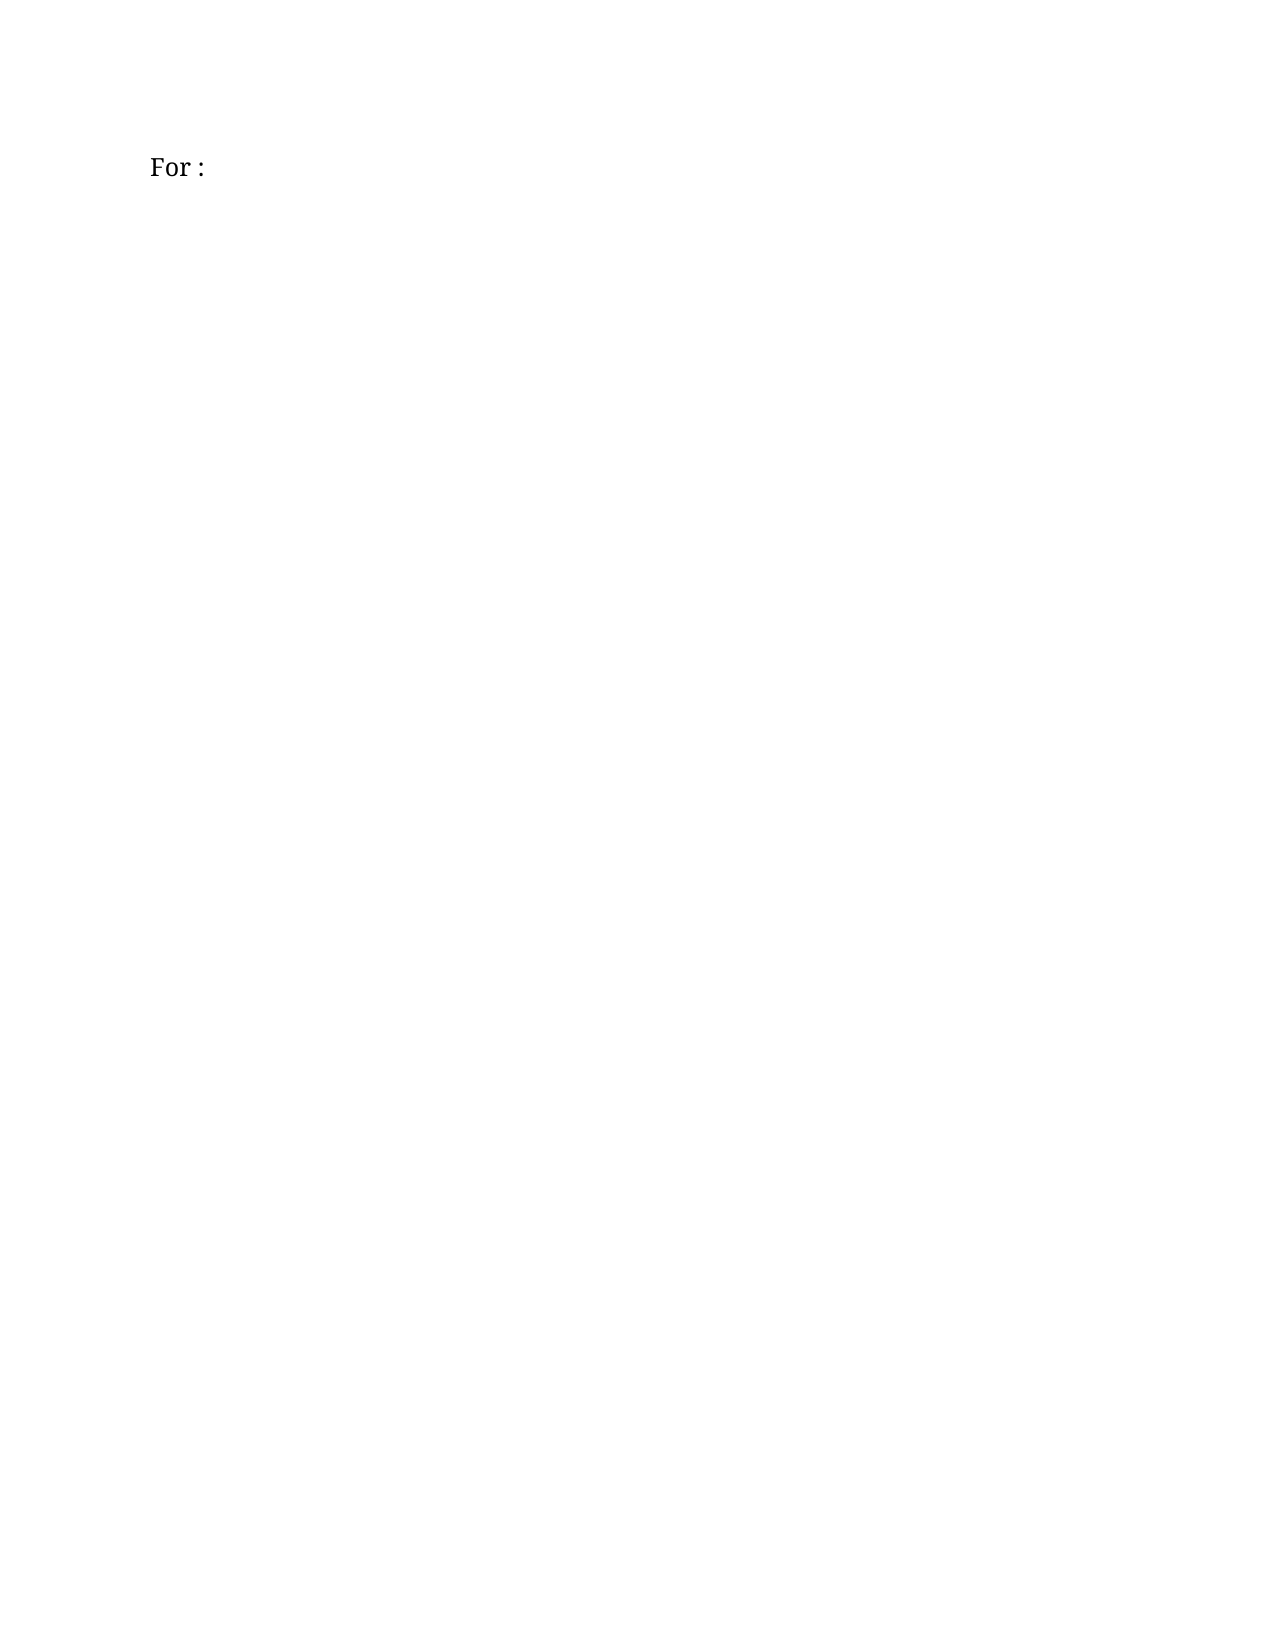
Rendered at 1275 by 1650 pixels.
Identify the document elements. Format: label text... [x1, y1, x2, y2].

text For : [150, 150, 1125, 184]
